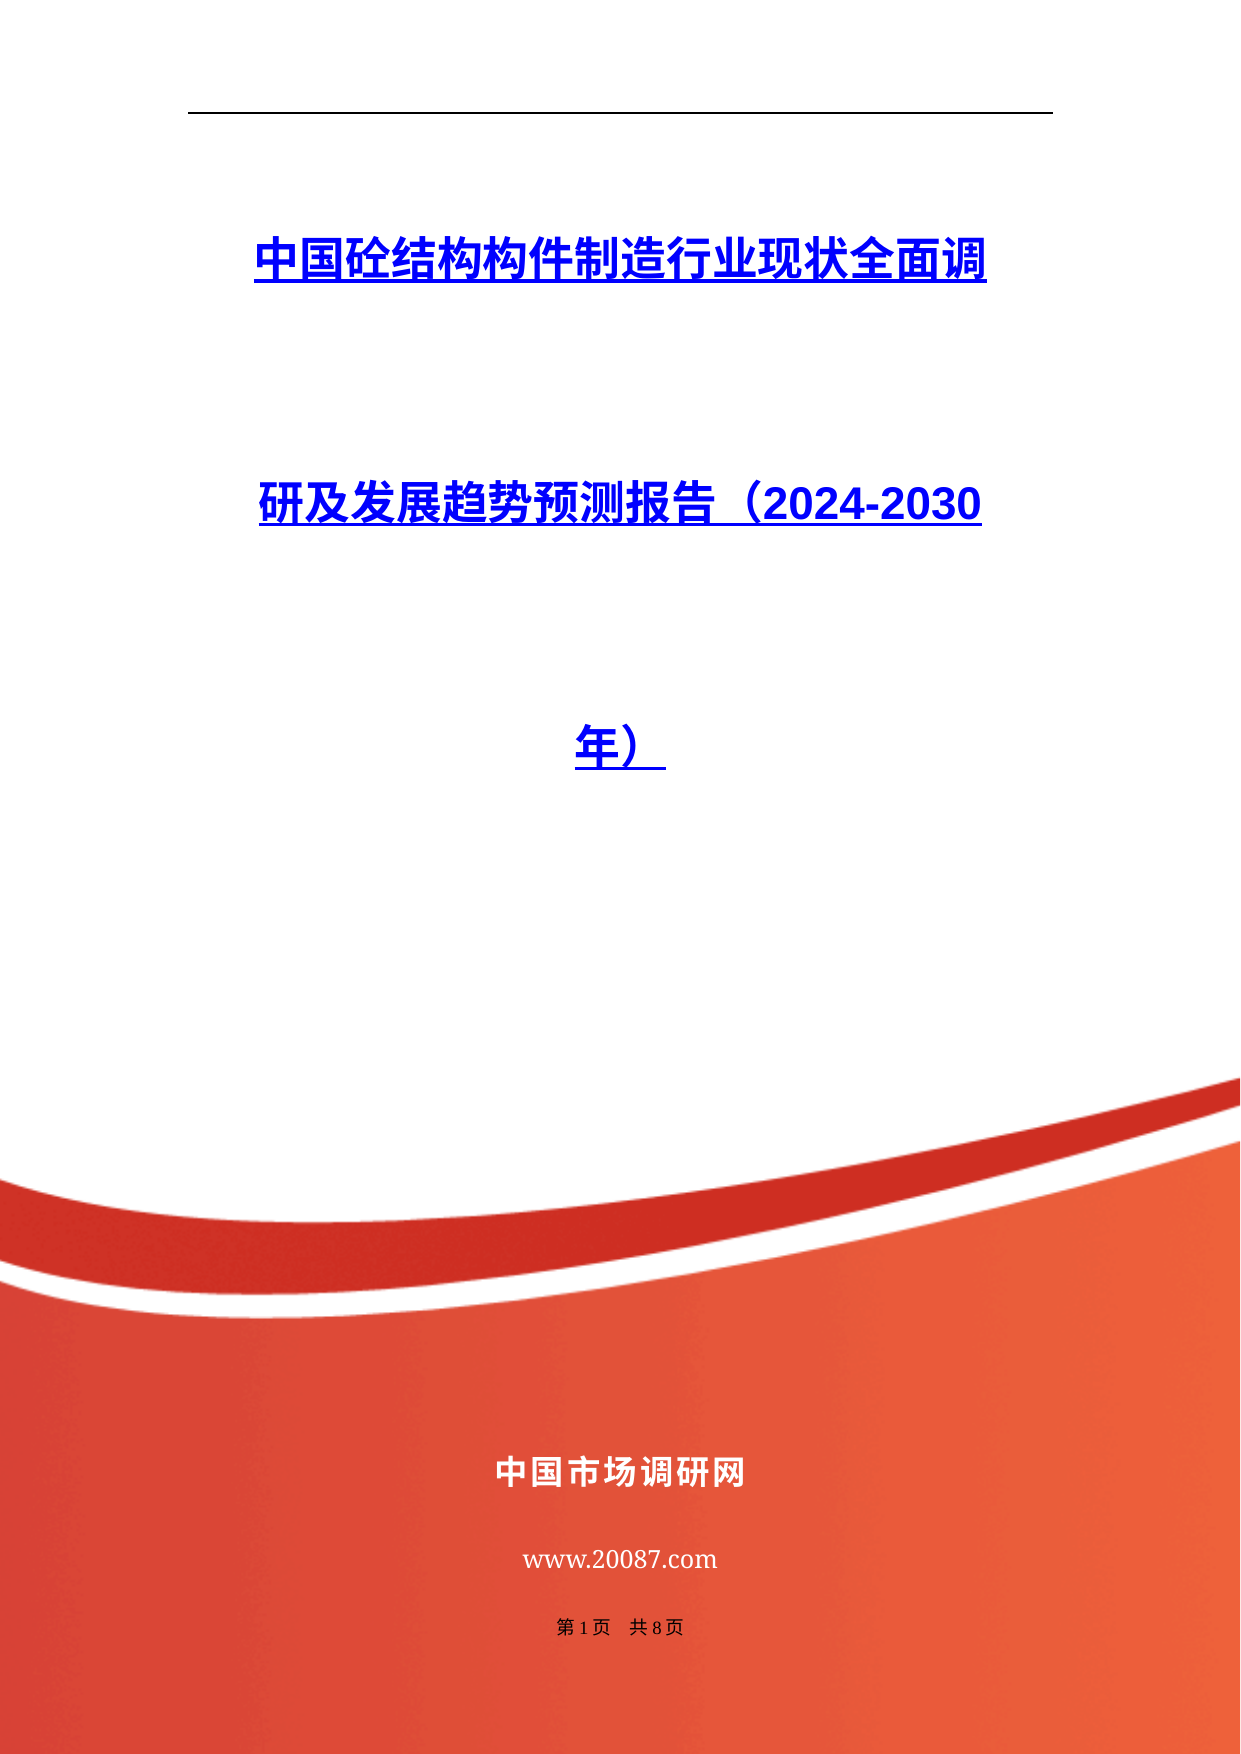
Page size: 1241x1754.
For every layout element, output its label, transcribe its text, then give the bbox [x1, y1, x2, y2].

picture [0, 1006, 1241, 1754]
text www.20087.com [187, 1526, 1053, 1591]
table_header 中国砼结构构件制造行业现状全面调研及发展趋势预测报告（2024-2030年） [188, 207, 1053, 871]
subtitle 中国市场调研网 [187, 1437, 1053, 1502]
